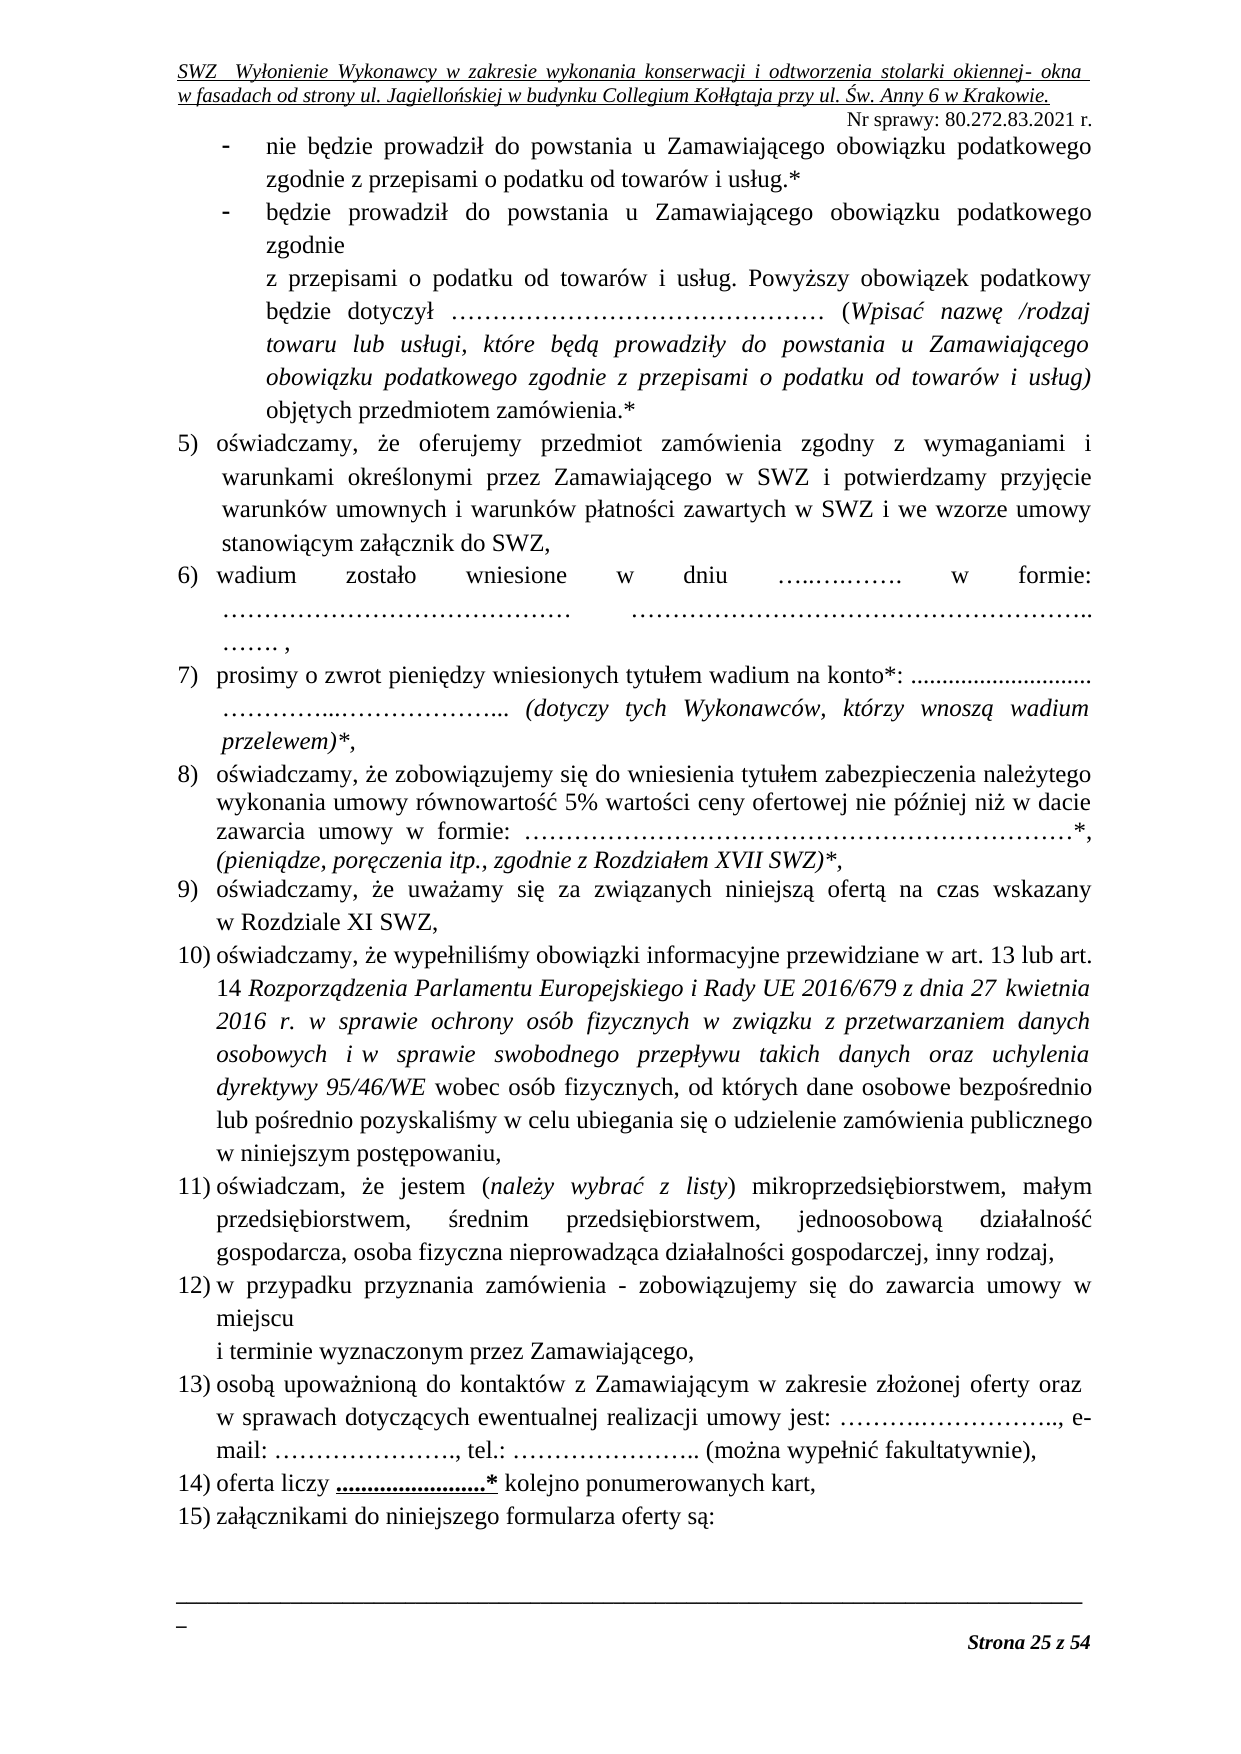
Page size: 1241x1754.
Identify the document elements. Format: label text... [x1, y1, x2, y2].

list nie będzie prowadził do powstania u Zamawiającego obowiązku podatkowego zgodnie z przepisami o podatku od towarów i usług.* [222, 131, 1092, 193]
list będzie prowadził do powstania u Zamawiającego obowiązku podatkowego zgodnie z przepisami o podatku od towarów i usług. Powyższy obowiązek podatkowy będzie dotyczył ……………………………………… (Wpisać nazwę /rodzaj towaru lub usługi, które będą prowadziły do powstania u Zamawiającego obowiązku podatkowego zgodnie z przepisami o podatku od towarów i usług) objętych przedmiotem zamówienia.* [222, 197, 1092, 424]
list oświadczam, że jestem (należy wybrać z listy) mikroprzedsiębiorstwem, małym przedsiębiorstwem, średnim przedsiębiorstwem, jednoosobową działalność gospodarcza, osoba fizyczna nieprowadząca działalności gospodarczej, inny rodzaj, [177, 1171, 1092, 1266]
list prosimy o zwrot pieniędzy wniesionych tytułem wadium na konto*: ............................. …………...………………... (dotyczy tych Wykonawców, którzy wnoszą wadium przelewem)*, [177, 660, 1092, 754]
list w przypadku przyznania zamówienia - zobowiązujemy się do zawarcia umowy w miejscu i terminie wyznaczonym przez Zamawiającego, [177, 1270, 1092, 1365]
list oświadczamy, że zobowiązujemy się do wniesienia tytułem zabezpieczenia należytego wykonania umowy równowartość 5% wartości ceny ofertowej nie później niż w dacie zawarcia umowy w formie: …………………………………………………………*, (pieniądze, poręczenia itp., zgodnie z Rozdziałem XVII SWZ)*, [177, 759, 1092, 874]
list oświadczamy, że uważamy się za związanych niniejszą ofertą na czas wskazany w Rozdziale XI SWZ, [177, 874, 1092, 936]
list oferta liczy ........................* kolejno ponumerowanych kart, [177, 1468, 1092, 1497]
list wadium zostało wniesione w dniu …..….……. w formie: …………………………………… ………………………………………………..……. , [177, 561, 1092, 655]
list osobą upoważnioną do kontaktów z Zamawiającym w zakresie złożonej oferty oraz w sprawach dotyczących ewentualnej realizacji umowy jest: ……….…………….., e-mail: …………………., tel.: ………………….. (można wypełnić fakultatywnie), [177, 1369, 1092, 1464]
list oświadczamy, że wypełniliśmy obowiązki informacyjne przewidziane w art. 13 lub art. 14 Rozporządzenia Parlamentu Europejskiego i Rady UE 2016/679 z dnia 27 kwietnia 2016 r. w sprawie ochrony osób fizycznych w związku z przetwarzaniem danych osobowych i w sprawie swobodnego przepływu takich danych oraz uchylenia dyrektywy 95/46/WE wobec osób fizycznych, od których dane osobowe bezpośrednio lub pośrednio pozyskaliśmy w celu ubiegania się o udzielenie zamówienia publicznego w niniejszym postępowaniu, [177, 940, 1092, 1167]
list oświadczamy, że oferujemy przedmiot zamówienia zgodny z wymaganiami i warunkami określonymi przez Zamawiającego w SWZ i potwierdzamy przyjęcie warunków umownych i warunków płatności zawartych w SWZ i we wzorze umowy stanowiącym załącznik do SWZ, [177, 428, 1092, 556]
list załącznikami do niniejszego formularza oferty są: [177, 1501, 1092, 1530]
